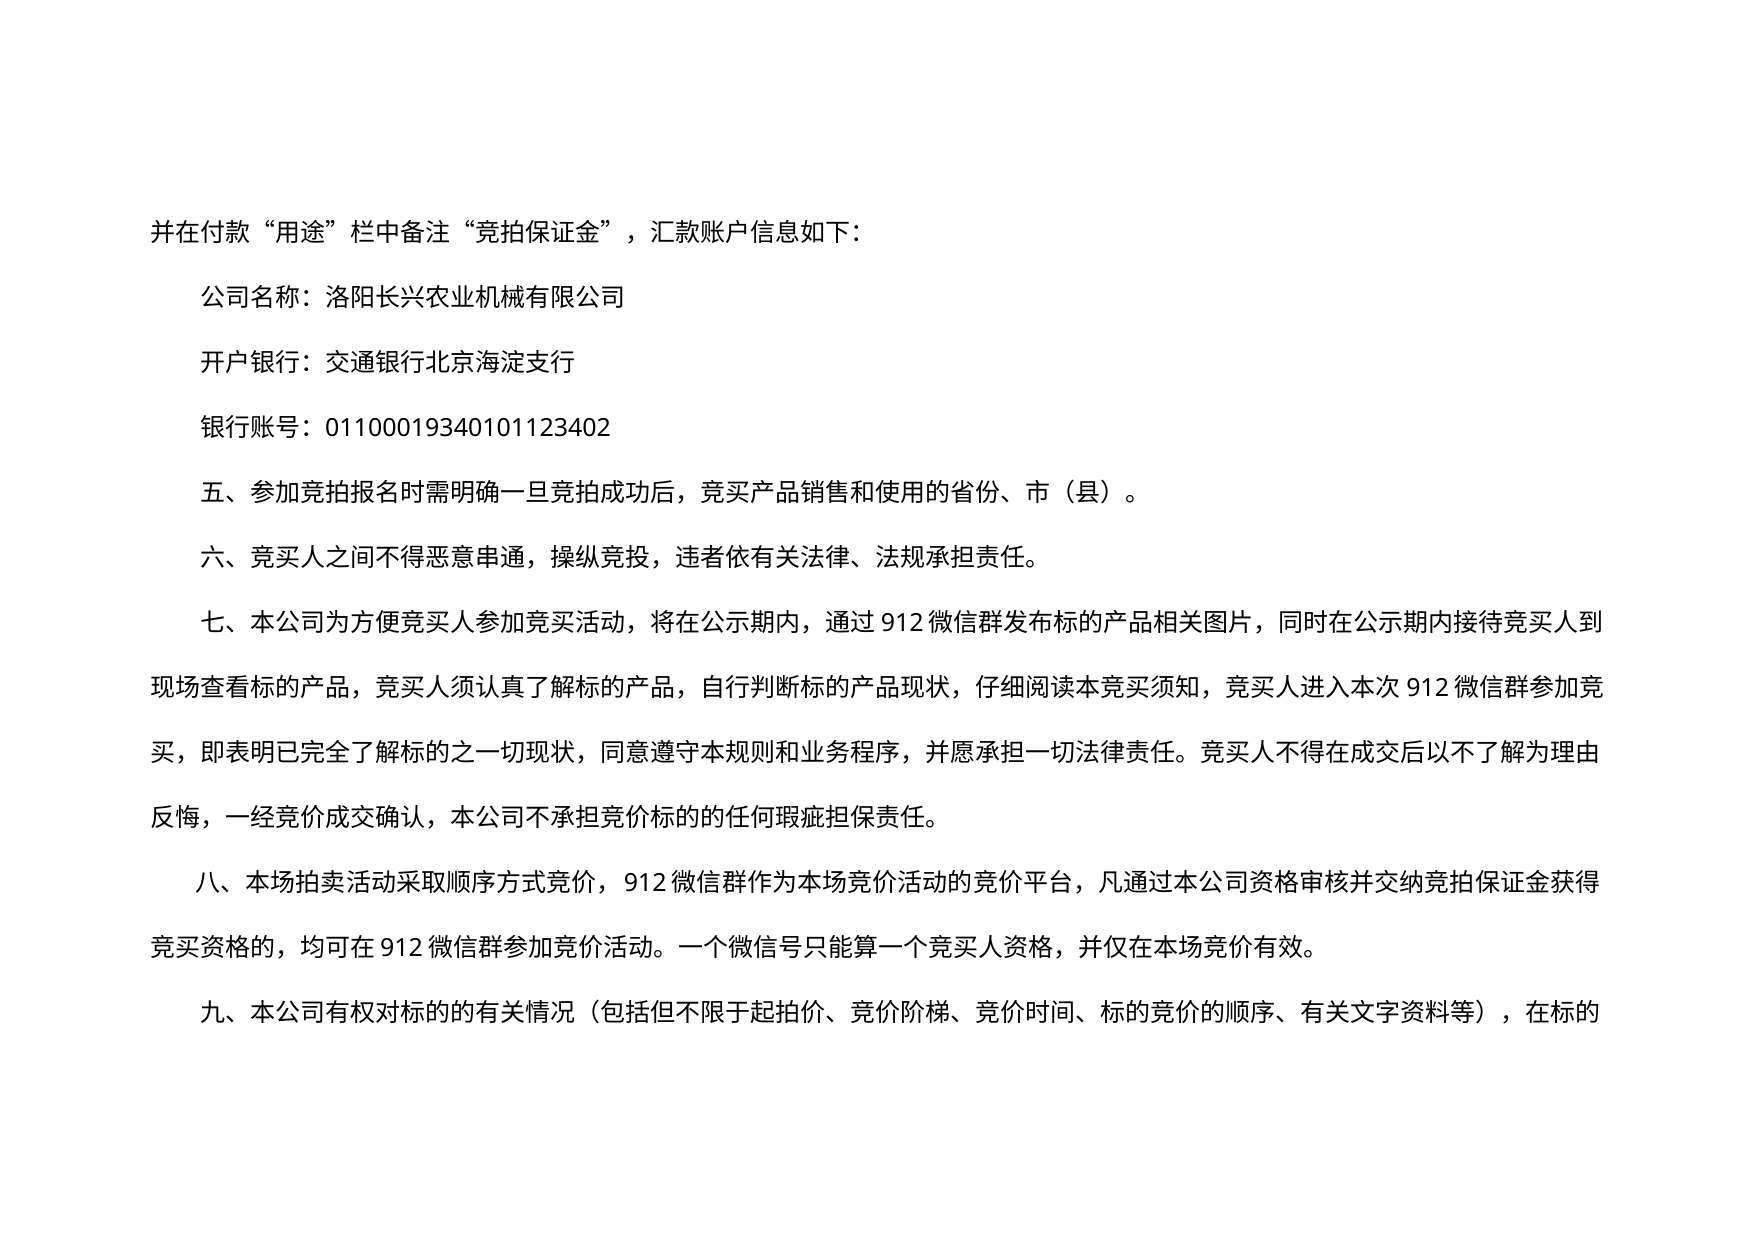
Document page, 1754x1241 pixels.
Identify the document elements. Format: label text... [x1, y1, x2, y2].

text 七、本公司为方便竞买人参加竞买活动，将在公示期内，通过912微信群发布标的产品相关图片，同时在公示期内接待竞买人到现场查看标的产品，竞买人须认真了解标的产品，自行判断标的产品现状，仔细阅读本竞买须知，竞买人进入本次912微信群参加竞买，即表明已完全了解标的之一切现状，同意遵守本规则和业务程序，并愿承担一切法律责任。竞买人不得在成交后以不了解为理由反悔，一经竞价成交确认，本公司不承担竞价标的的任何瑕疵担保责任。 [150, 588, 1604, 848]
text 八、本场拍卖活动采取顺序方式竞价，912微信群作为本场竞价活动的竞价平台，凡通过本公司资格审核并交纳竞拍保证金获得竞买资格的，均可在912微信群参加竞价活动。一个微信号只能算一个竞买人资格，并仅在本场竞价有效。 [150, 848, 1604, 978]
text 开户银行：交通银行北京海淀支行 [150, 328, 1604, 393]
text 五、参加竞拍报名时需明确一旦竞拍成功后，竞买产品销售和使用的省份、市（县）。 [150, 458, 1604, 523]
text 银行账号：01100019340101123402 [150, 393, 1604, 458]
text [150, 198, 1604, 263]
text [150, 978, 1604, 1043]
text 公司名称：洛阳长兴农业机械有限公司 [150, 263, 1604, 328]
text 六、竞买人之间不得恶意串通，操纵竞投，违者依有关法律、法规承担责任。 [150, 523, 1604, 588]
